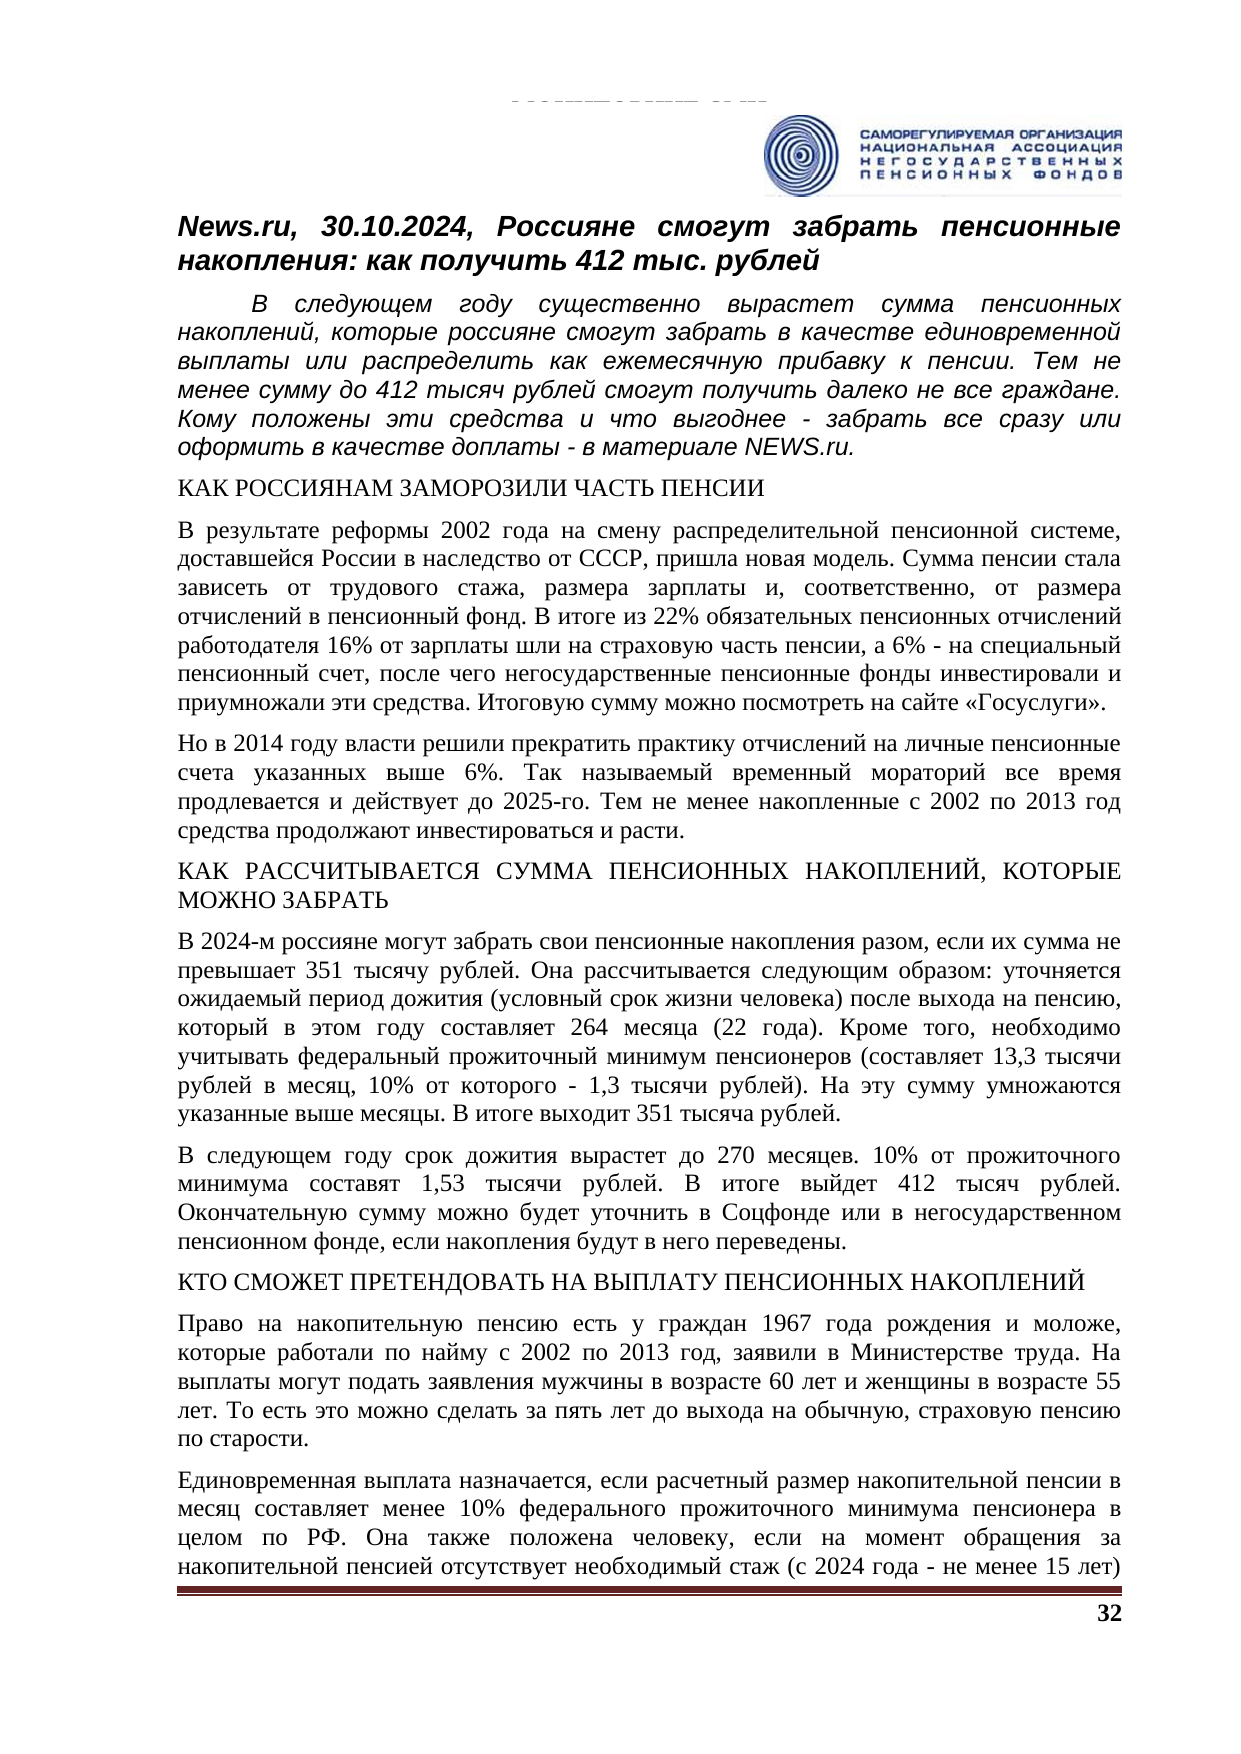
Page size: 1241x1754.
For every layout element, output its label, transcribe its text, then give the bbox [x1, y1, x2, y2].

text КТО СМОЖЕТ ПРЕТЕНДОВАТЬ НА ВЫПЛАТУ ПЕНСИОННЫХ НАКОПЛЕНИЙ [177, 1267, 1122, 1296]
text Но в 2014 году власти решили прекратить практику отчислений на личные пенсионные счета указанных выше 6%. Так называемый временный мораторий все время продлевается и действует до 2025-го. Тем не менее накопленные с 2002 по 2013 год средства продолжают инвестироваться и расти. [177, 728, 1122, 843]
text Право на накопительную пенсию есть у граждан 1967 года рождения и моложе, которые работали по найму с 2002 по 2013 год, заявили в Министерстве труда. На выплаты могут подать заявления мужчины в возрасте 60 лет и женщины в возрасте 55 лет. То есть это можно сделать за пять лет до выхода на обычную, страховую пенсию по старости. [177, 1308, 1122, 1452]
subtitle В следующем году существенно вырастет сумма пенсионных накоплений, которые россияне смогут забрать в качестве единовременной выплаты или распределить как ежемесячную прибавку к пенсии. Тем не менее сумму до 412 тысяч рублей смогут получить далеко не все граждане. Кому положены эти средства и что выгоднее - забрать все сразу или оформить в качестве доплаты - в материале NEWS.ru. [177, 288, 1122, 461]
text В следующем году срок дожития вырастет до 270 месяцев. 10% от прожиточного минимума составят 1,53 тысячи рублей. В итоге выйдет 412 тысяч рублей. Окончательную сумму можно будет уточнить в Соцфонде или в негосударственном пенсионном фонде, если накопления будут в него переведены. [177, 1140, 1122, 1255]
text В результате реформы 2002 года на смену распределительной пенсионной системе, доставшейся России в наследство от СССР, пришла новая модель. Сумма пенсии стала зависеть от трудового стажа, размера зарплаты и, соответственно, от размера отчислений в пенсионный фонд. В итоге из 22% обязательных пенсионных отчислений работодателя 16% от зарплаты шли на страховую часть пенсии, а 6% - на специальный пенсионный счет, после чего негосударственные пенсионные фонды инвестировали и приумножали эти средства. Итоговую сумму можно посмотреть на сайте «Госуслуги». [177, 515, 1122, 716]
subtitle News.ru, 30.10.2024, Россияне смогут забрать пенсионные накопления: как получить 412 тыс. рублей [177, 209, 1122, 276]
text В 2024-м россияне могут забрать свои пенсионные накопления разом, если их сумма не превышает 351 тысячу рублей. Она рассчитывается следующим образом: уточняется ожидаемый период дожития (условный срок жизни человека) после выхода на пенсию, который в этом году составляет 264 месяца (22 года). Кроме того, необходимо учитывать федеральный прожиточный минимум пенсионеров (составляет 13,3 тысячи рублей в месяц, 10% от которого - 1,3 тысячи рублей). На эту сумму умножаются указанные выше месяцы. В итоге выходит 351 тысяча рублей. [177, 926, 1122, 1127]
text КАК РАССЧИТЫВАЕТСЯ СУММА ПЕНСИОННЫХ НАКОПЛЕНИЙ, КОТОРЫЕ МОЖНО ЗАБРАТЬ [177, 856, 1122, 913]
text КАК РОССИЯНАМ ЗАМОРОЗИЛИ ЧАСТЬ ПЕНСИИ [177, 473, 1122, 502]
picture [764, 115, 1122, 197]
